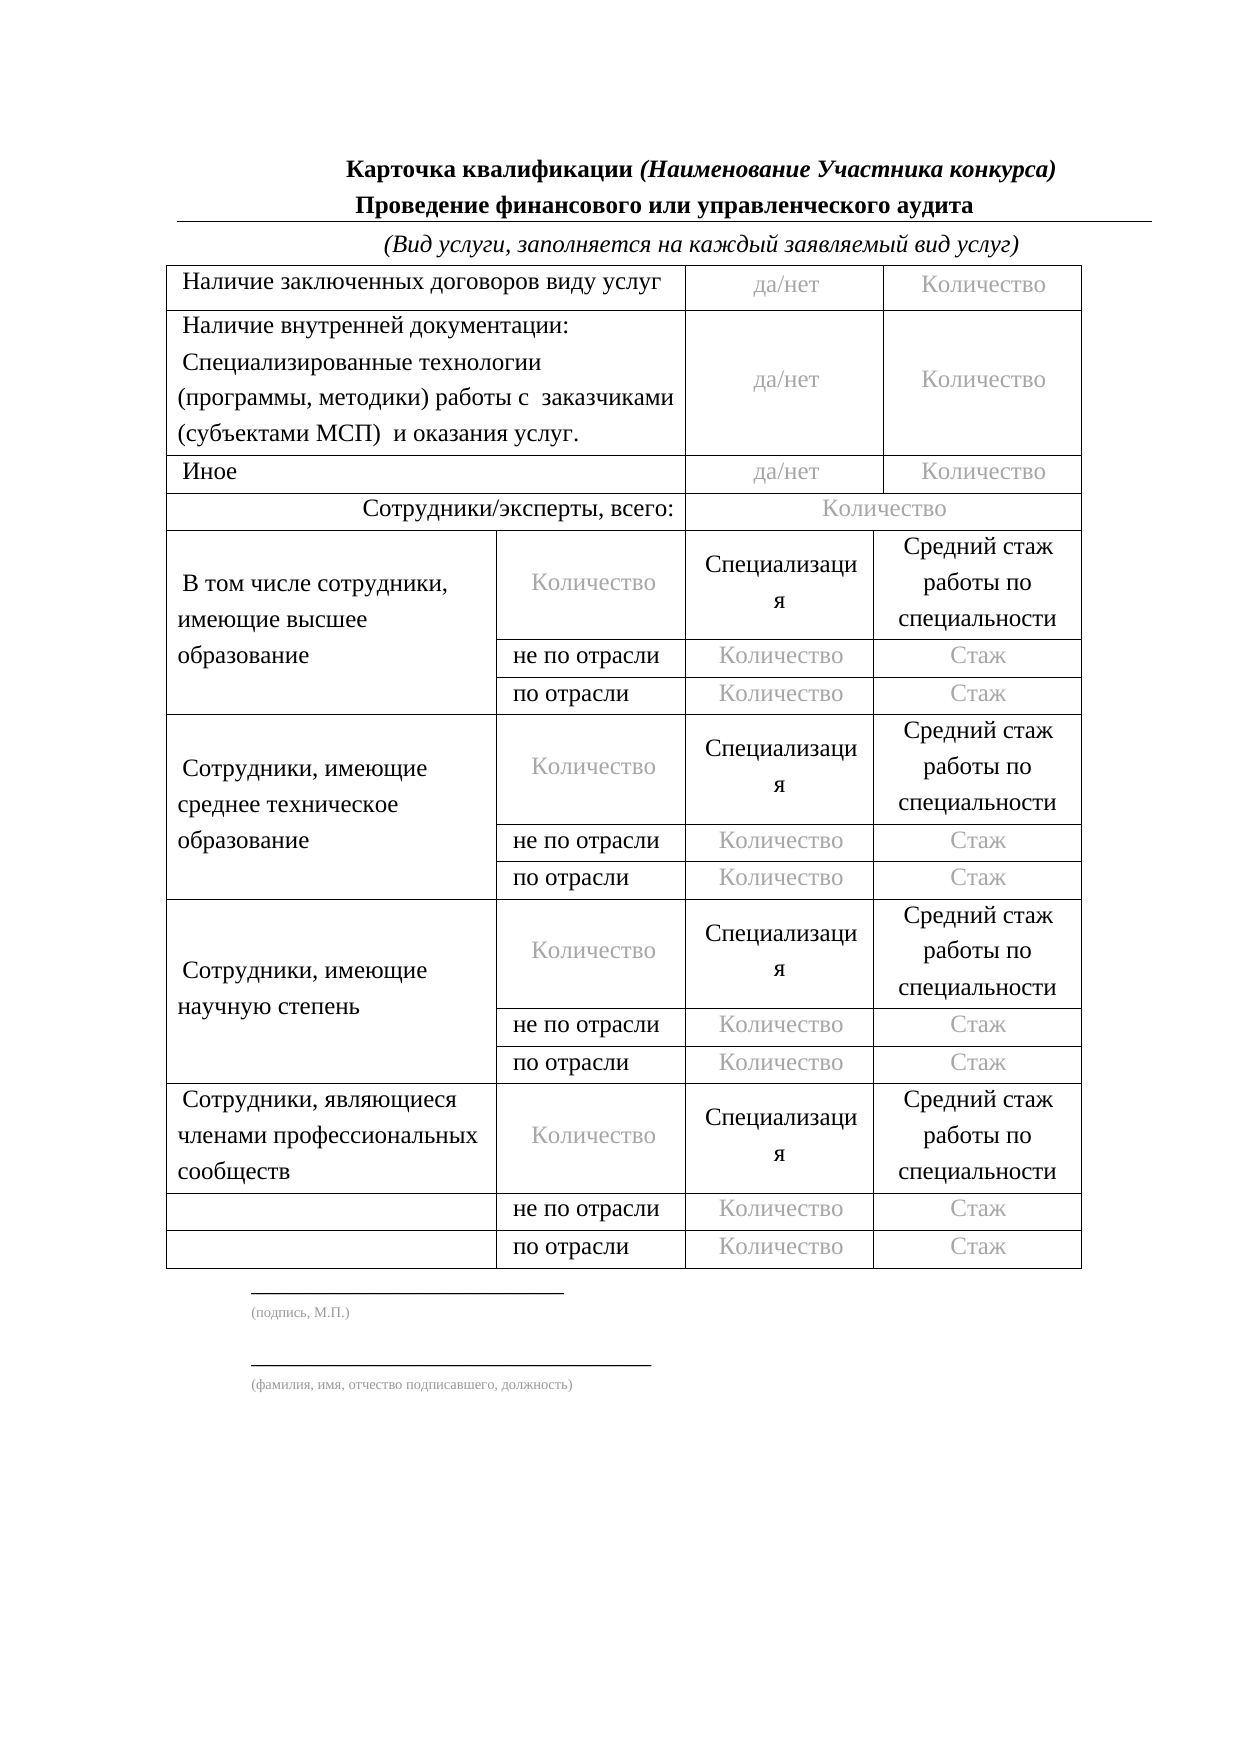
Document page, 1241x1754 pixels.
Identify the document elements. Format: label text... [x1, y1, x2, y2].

table_cell Специализация [686, 900, 873, 1008]
table_cell Средний стаж работы по специальности [874, 900, 1081, 1008]
text (Вид услуги, заполняется на каждый заявляемый вид услуг) [177, 229, 1152, 258]
table_cell Специализация [686, 715, 873, 824]
table_cell да/нет [686, 456, 883, 492]
table_cell Сотрудники, имеющие научную степень [167, 900, 496, 1083]
table_cell Сотрудники, имеющие среднее техническое образование [167, 715, 496, 899]
table_cell не по отрасли [497, 825, 685, 861]
table_cell не по отрасли [497, 1009, 685, 1046]
table_cell Количество [686, 1009, 873, 1046]
table_header Наличие заключенных договоров виду услуг [167, 266, 685, 309]
table_cell Стаж [874, 640, 1081, 677]
table_cell по отрасли [497, 1047, 685, 1083]
text (фамилия, имя, отчество подписавшего, должность) [177, 1376, 1152, 1405]
table_cell Количество [686, 1194, 873, 1230]
table_cell Стаж [874, 678, 1081, 714]
table_cell Количество [686, 1231, 873, 1267]
table_cell Количество [497, 900, 685, 1008]
table_cell Количество [686, 862, 873, 899]
table_cell Количество [686, 640, 873, 677]
table_cell В том числе сотрудники, имеющие высшее образование [167, 531, 496, 714]
table_cell [167, 1194, 496, 1230]
table_header Количество [884, 266, 1081, 309]
table_cell Стаж [874, 862, 1081, 899]
table_cell Стаж [874, 1047, 1081, 1083]
table_cell Средний стаж работы по специальности [874, 531, 1081, 639]
table_cell Стаж [874, 1009, 1081, 1046]
text (подпись, М.П.) [177, 1304, 1152, 1333]
table_cell Стаж [874, 1231, 1081, 1267]
table_cell Стаж [874, 1194, 1081, 1230]
table_cell Средний стаж работы по специальности [874, 1084, 1081, 1192]
table_cell Количество [497, 531, 685, 639]
table_cell Количество [686, 825, 873, 861]
text _________________________ [177, 1268, 1152, 1297]
table_cell Количество [884, 311, 1081, 455]
table_cell Стаж [874, 825, 1081, 861]
text ________________________________ [177, 1340, 1152, 1369]
table_cell Наличие внутренней документации: Специализированные технологии (программы, методики) работы с заказчиками (субъектами МСП) и оказания услуг. [167, 311, 685, 455]
table_cell по отрасли [497, 678, 685, 714]
table_cell Количество [884, 456, 1081, 492]
table_cell Сотрудники, являющиеся членами профессиональных сообществ [167, 1084, 496, 1192]
table_cell Количество [497, 1084, 685, 1192]
text Карточка квалификации (Наименование Участника конкурса) Проведение финансового или управленческого аудита [177, 154, 1152, 221]
table_cell не по отрасли [497, 1194, 685, 1230]
table_cell Специализация [686, 531, 873, 639]
table_cell не по отрасли [497, 640, 685, 677]
table_cell Сотрудники/эксперты, всего: [167, 494, 685, 530]
table_header да/нет [686, 266, 883, 309]
table_cell Количество [686, 494, 1081, 530]
table_cell Иное [167, 456, 685, 492]
table_cell Количество [686, 678, 873, 714]
table_cell по отрасли [497, 862, 685, 899]
table_cell Количество [686, 1047, 873, 1083]
table_cell Средний стаж работы по специальности [874, 715, 1081, 824]
table_cell Количество [497, 715, 685, 824]
table_cell да/нет [686, 311, 883, 455]
table_cell по отрасли [497, 1231, 685, 1267]
table_cell [167, 1231, 496, 1267]
table_cell Специализация [686, 1084, 873, 1192]
